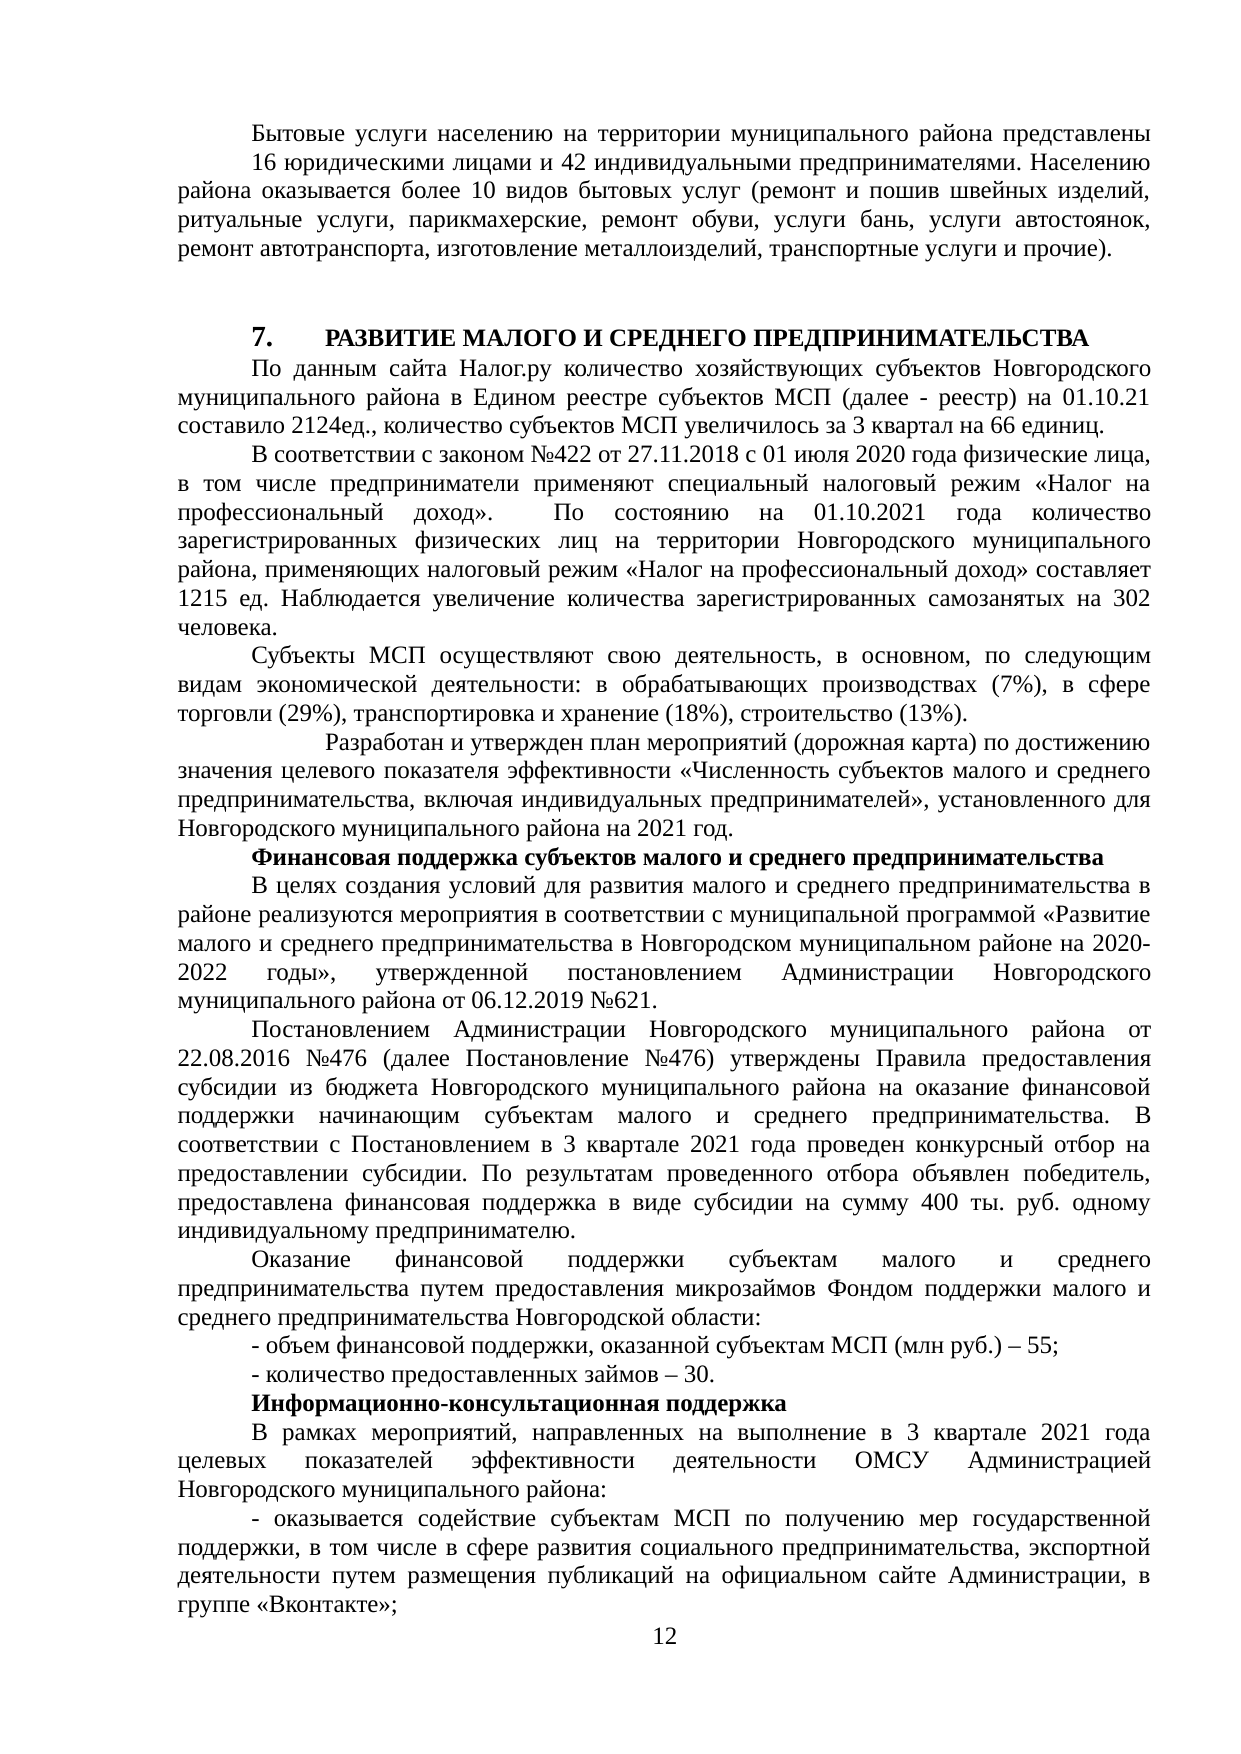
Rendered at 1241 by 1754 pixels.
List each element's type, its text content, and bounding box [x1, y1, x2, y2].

text Субъекты МСП осуществляют свою деятельность, в основном, по следующим видам экономической деятельности: в обрабатывающих производствах (7%), в сфере торговли (29%), транспортировка и хранение (18%), строительство (13%). [177, 640, 1152, 727]
text - объем финансовой поддержки, оказанной субъектам МСП (млн руб.) – 55; [177, 1330, 1152, 1359]
text Разработан и утвержден план мероприятий (дорожная карта) по достижению значения целевого показателя эффективности «Численность субъектов малого и среднего предпринимательства, включая индивидуальных предпринимателей», установленного для Новгородского муниципального района на 2021 год. [177, 727, 1152, 842]
text - оказывается содействие субъектам МСП по получению мер государственной поддержки, в том числе в сфере развития социального предпринимательства, экспортной деятельности путем размещения публикаций на официальном сайте Администрации, в группе «Вконтакте»; [177, 1503, 1152, 1618]
list РАЗВИТИЕ МАЛОГО И СРЕДНЕГО ПРЕДПРИНИМАТЕЛЬСТВА [177, 319, 1152, 353]
text Информационно-консультационная поддержка [177, 1388, 1152, 1417]
text Оказание финансовой поддержки субъектам малого и среднего предпринимательства путем предоставления микрозаймов Фондом поддержки малого и среднего предпринимательства Новгородской области: [177, 1244, 1152, 1330]
text По данным сайта Налог.ру количество хозяйствующих субъектов Новгородского муниципального района в Едином реестре субъектов МСП (далее - реестр) на 01.10.21 составило 2124ед., количество субъектов МСП увеличилось за 3 квартал на 66 единиц. [177, 353, 1152, 439]
text В целях создания условий для развития малого и среднего предпринимательства в районе реализуются мероприятия в соответствии с муниципальной программой «Развитие малого и среднего предпринимательства в Новгородском муниципальном районе на 2020-2022 годы», утвержденной постановлением Администрации Новгородского муниципального района от 06.12.2019 №621. [177, 870, 1152, 1014]
text Бытовые услуги населению на территории муниципального района представлены 16 юридическими лицами и 42 индивидуальными предпринимателями. Населению района оказывается более 10 видов бытовых услуг (ремонт и пошив швейных изделий, ритуальные услуги, парикмахерские, ремонт обуви, услуги бань, услуги автостоянок, ремонт автотранспорта, изготовление металлоизделий, транспортные услуги и прочие). [177, 118, 1152, 262]
text - количество предоставленных займов – 30. [177, 1359, 1152, 1388]
list Финансовая поддержка субъектов малого и среднего предпринимательства [251, 842, 1152, 870]
text В рамках мероприятий, направленных на выполнение в 3 квартале 2021 года целевых показателей эффективности деятельности ОМСУ Администрацией Новгородского муниципального района: [177, 1417, 1152, 1503]
text В соответствии с законом №422 от 27.11.2018 с 01 июля 2020 года физические лица, в том числе предприниматели применяют специальный налоговый режим «Налог на профессиональный доход». По состоянию на 01.10.2021 года количество зарегистрированных физических лиц на территории Новгородского муниципального района, применяющих налоговый режим «Налог на профессиональный доход» составляет 1215 ед. Наблюдается увеличение количества зарегистрированных самозанятых на 302 человека. [177, 439, 1152, 640]
text Постановлением Администрации Новгородского муниципального района от 22.08.2016 №476 (далее Постановление №476) утверждены Правила предоставления субсидии из бюджета Новгородского муниципального района на оказание финансовой поддержки начинающим субъектам малого и среднего предпринимательства. В соответствии с Постановлением в 3 квартале 2021 года проведен конкурсный отбор на предоставлении субсидии. По результатам проведенного отбора объявлен победитель, предоставлена финансовая поддержка в виде субсидии на сумму 400 ты. руб. одному индивидуальному предпринимателю. [177, 1014, 1152, 1244]
